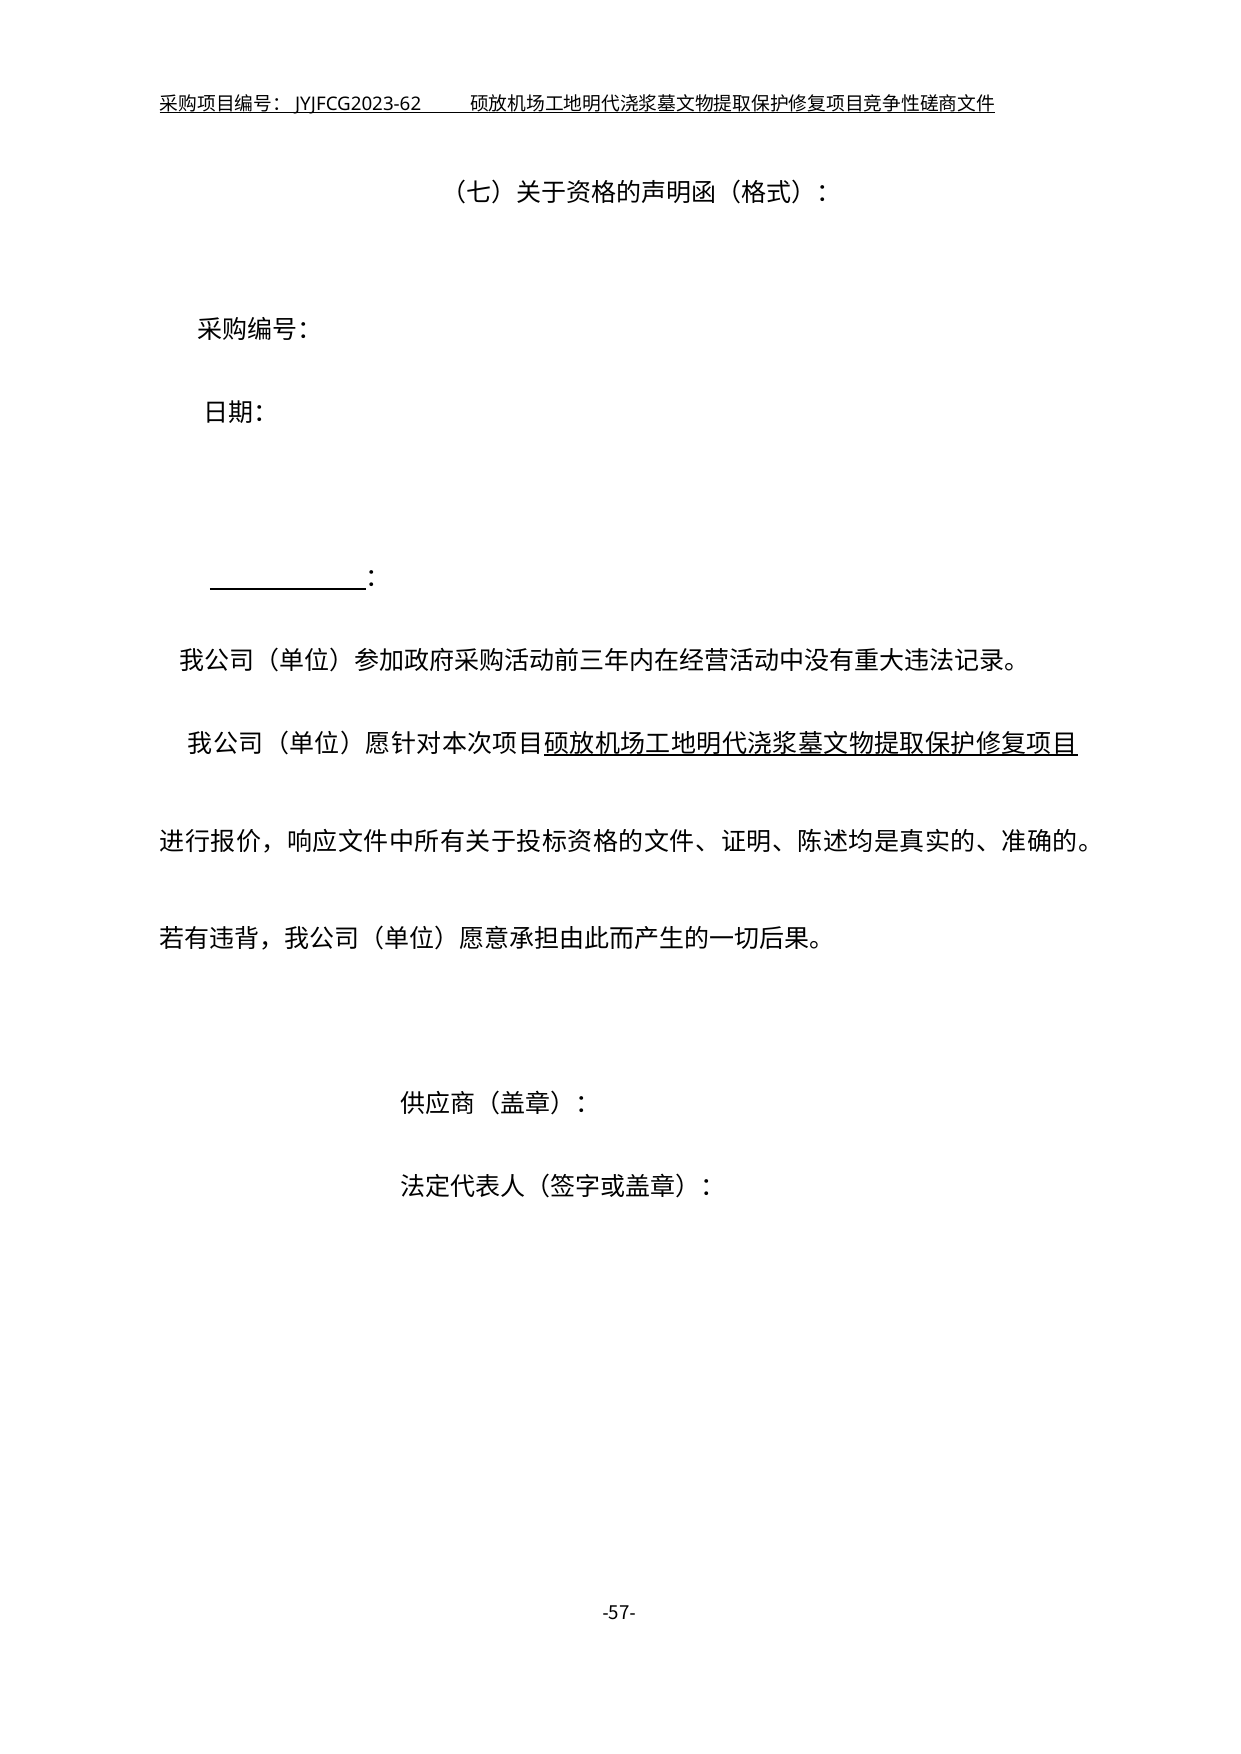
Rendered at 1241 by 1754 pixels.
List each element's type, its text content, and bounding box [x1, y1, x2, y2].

text ： [159, 543, 1078, 608]
text （七）关于资格的声明函（格式）： [159, 158, 1078, 223]
text 我公司（单位）愿针对本次项目硕放机场工地明代浇浆墓文物提取保护修复项目 进行报价，响应文件中所有关于投标资格的文件、证明、陈述均是真实的、准确的。若有违背，我公司（单位）愿意承担由此而产生的一切后果。 [159, 709, 1078, 969]
text 法定代表人（签字或盖章）： [159, 1152, 1078, 1217]
text 我公司（单位）参加政府采购活动前三年内在经营活动中没有重大违法记录。 [159, 626, 1078, 691]
text 采购编号： [159, 295, 1078, 360]
text 日期： [159, 378, 1078, 443]
text 供应商（盖章）： [159, 1069, 1078, 1134]
